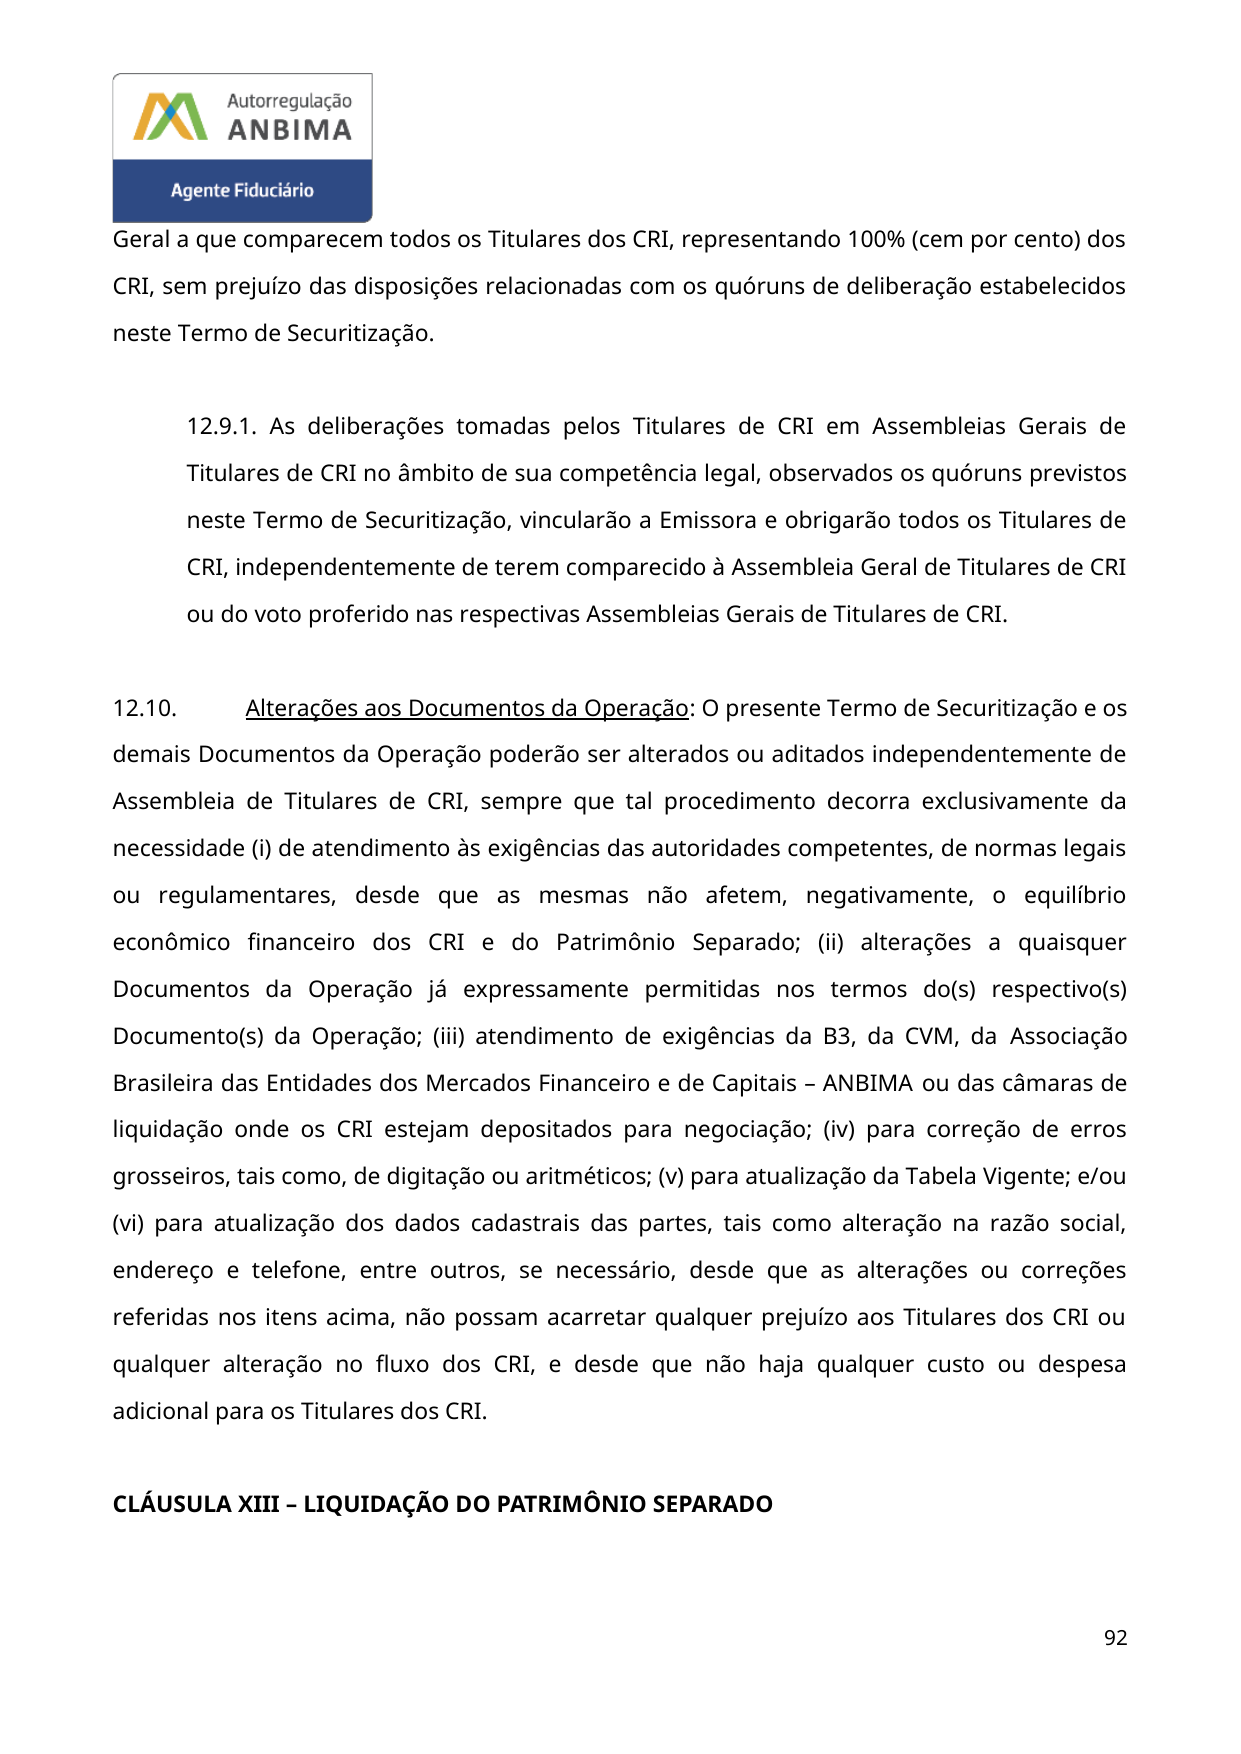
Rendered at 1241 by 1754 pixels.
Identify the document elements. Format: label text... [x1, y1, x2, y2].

text 12.9.1. As deliberações tomadas pelos Titulares de CRI em Assembleias Gerais de Titulares de CRI no âmbito de sua competência legal, observados os quóruns previstos neste Termo de Securitização, vincularão a Emissora e obrigarão todos os Titulares de CRI, independentemente de terem comparecido à Assembleia Geral de Titulares de CRI ou do voto proferido nas respectivas Assembleias Gerais de Titulares de CRI. [186, 410, 1128, 629]
subtitle CLÁUSULA XIII – LIQUIDAÇÃO DO PATRIMÔNIO SEPARADO [112, 1488, 1128, 1520]
picture [112, 73, 373, 223]
text 12.10. Alterações aos Documentos da Operação: O presente Termo de Securitização e os demais Documentos da Operação poderão ser alterados ou aditados independentemente de Assembleia de Titulares de CRI, sempre que tal procedimento decorra exclusivamente da necessidade (i) de atendimento às exigências das autoridades competentes, de normas legais ou regulamentares, desde que as mesmas não afetem, negativamente, o equilíbrio econômico financeiro dos CRI e do Patrimônio Separado; (ii) alterações a quaisquer Documentos da Operação já expressamente permitidas nos termos do(s) respectivo(s) Documento(s) da Operação; (iii) atendimento de exigências da B3, da CVM, da Associação Brasileira das Entidades dos Mercados Financeiro e de Capitais – ANBIMA ou das câmaras de liquidação onde os CRI estejam depositados para negociação; (iv) para correção de erros grosseiros, tais como, de digitação ou aritméticos; (v) para atualização da Tabela Vigente; e/ou (vi) para atualização dos dados cadastrais das partes, tais como alteração na razão social, endereço e telefone, entre outros, se necessário, desde que as alterações ou correções referidas nos itens acima, não possam acarretar qualquer prejuízo aos Titulares dos CRI ou qualquer alteração no fluxo dos CRI, e desde que não haja qualquer custo ou despesa adicional para os Titulares dos CRI. [112, 692, 1128, 1426]
